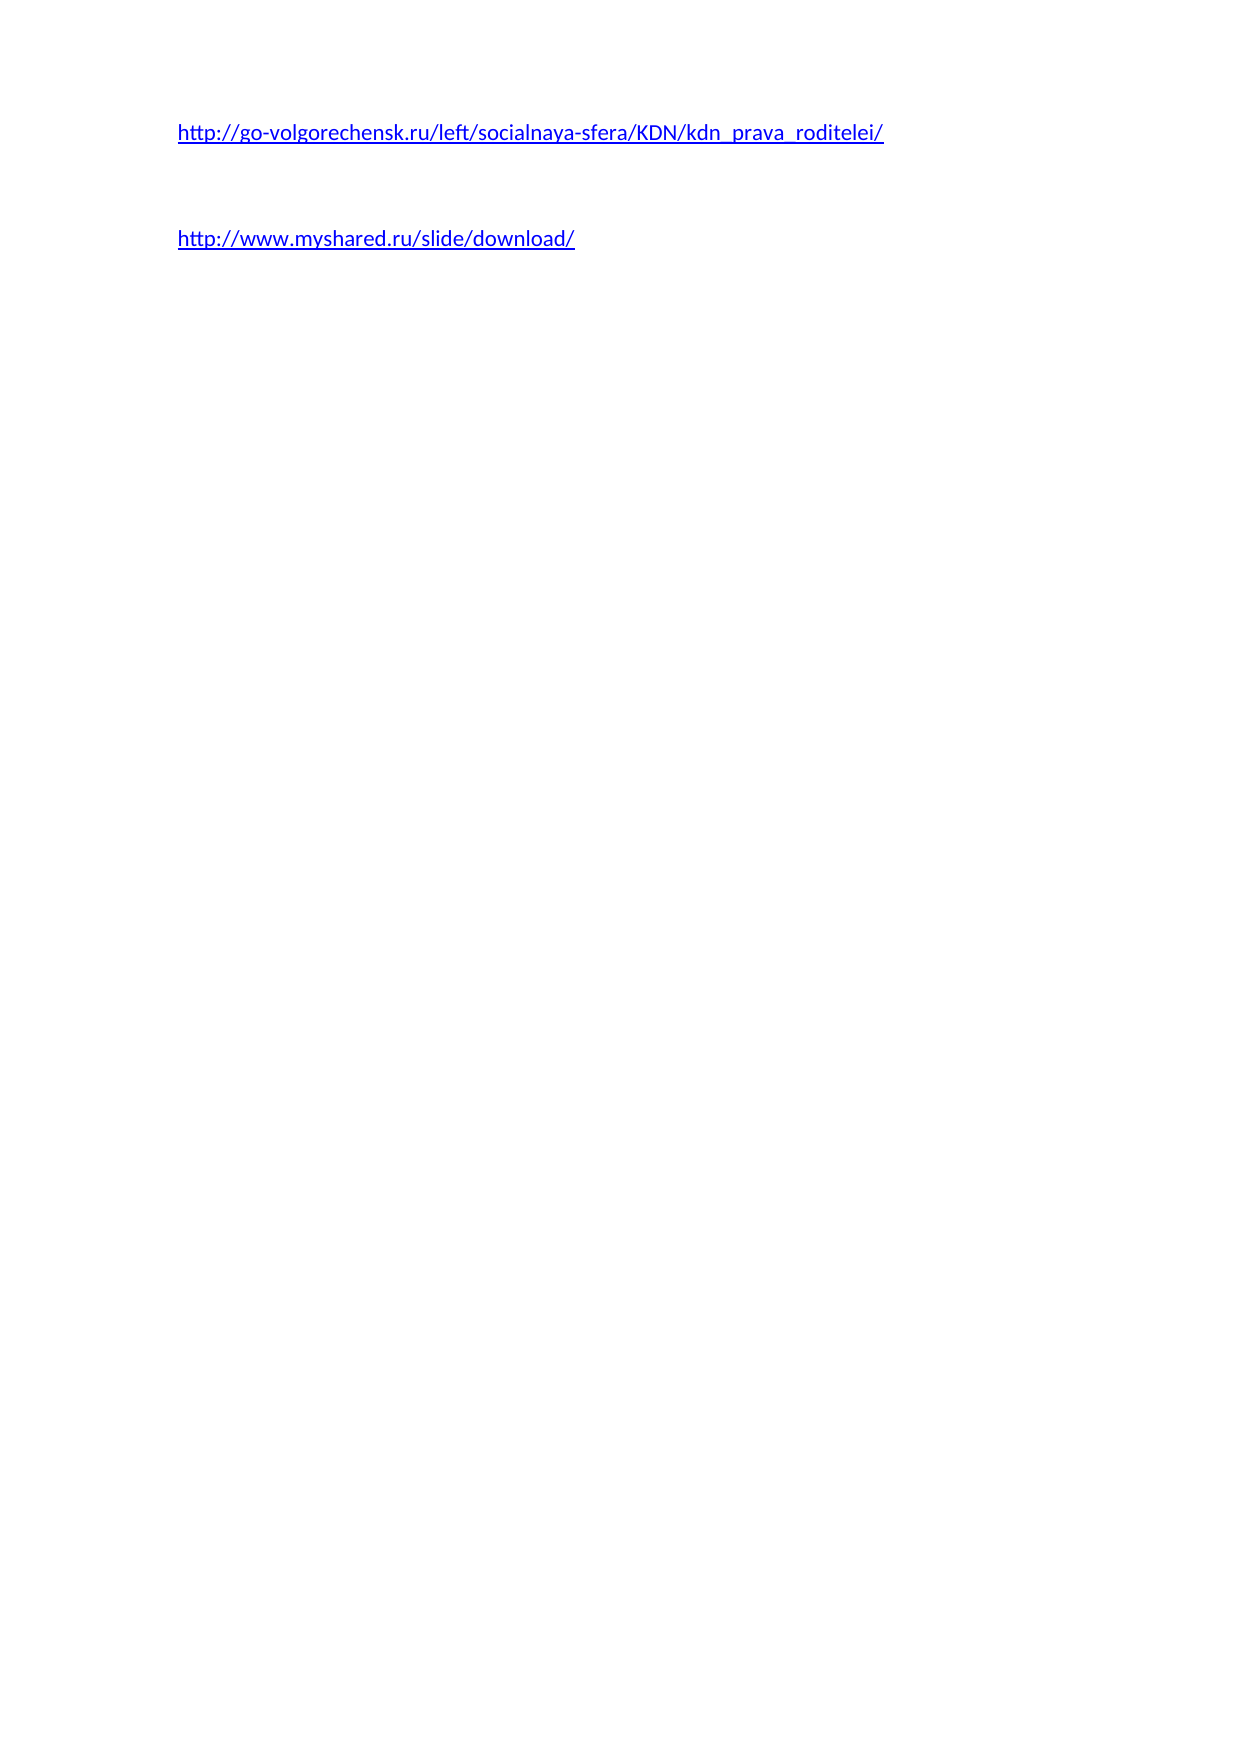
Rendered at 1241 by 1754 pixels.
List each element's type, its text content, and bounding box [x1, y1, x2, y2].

text http://go-volgorechensk.ru/left/socialnaya-sfera/KDN/kdn_prava_roditelei/ [177, 118, 1152, 146]
text http://www.myshared.ru/slide/download/ [177, 224, 1152, 252]
